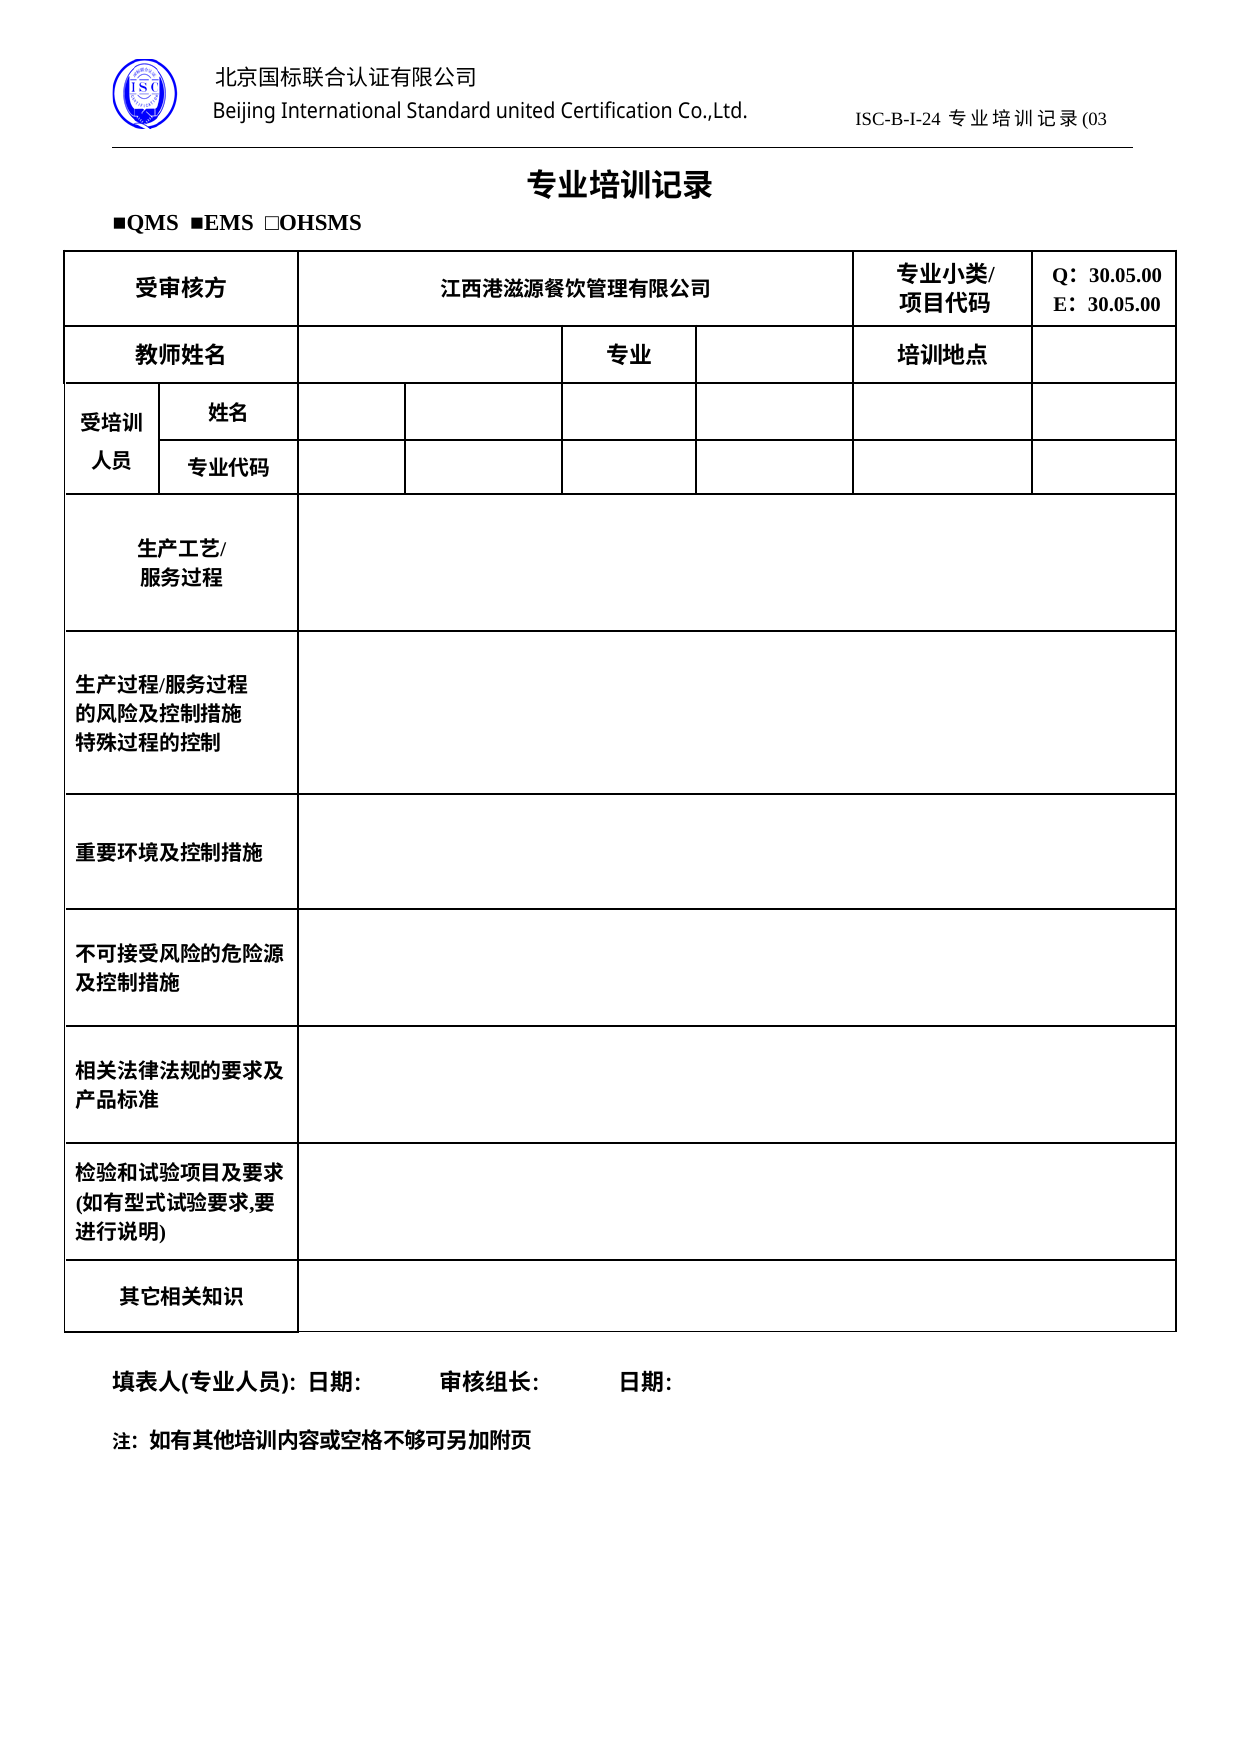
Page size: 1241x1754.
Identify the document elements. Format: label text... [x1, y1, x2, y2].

text ■QMS ■EMS □OHSMS [112, 204, 1128, 237]
table_cell 专业 [563, 327, 695, 382]
table_cell [854, 384, 1031, 439]
table_cell [299, 795, 1175, 907]
table_cell 姓名 [160, 384, 297, 439]
table_header 专业小类/ 项目代码 [854, 252, 1031, 324]
table_cell [563, 441, 695, 492]
table_cell [299, 910, 1175, 1025]
text 专业培训记录 [112, 166, 1128, 204]
table_cell 相关法律法规的要求及产品标准 [65, 1026, 297, 1142]
table_cell 不可接受风险的危险源及控制措施 [65, 909, 297, 1025]
table_cell [406, 441, 561, 492]
table_cell 其它相关知识 [65, 1260, 297, 1331]
table_header 受审核方 [65, 252, 297, 324]
text 注：如有其他培训内容或空格不够可另加附页 [112, 1423, 1128, 1455]
table_cell 生产过程/服务过程 的风险及控制措施 特殊过程的控制 [65, 631, 297, 793]
picture [112, 59, 180, 128]
table_cell [299, 327, 561, 382]
table_cell 受培训人员 [65, 383, 158, 492]
table_cell [299, 441, 404, 492]
table_cell 培训地点 [854, 327, 1031, 382]
table_header 江西港滋源餐饮管理有限公司 [299, 252, 852, 324]
table_cell [299, 1261, 1175, 1331]
table_cell 检验和试验项目及要求(如有型式试验要求,要进行说明) [65, 1143, 297, 1258]
table_cell 教师姓名 [65, 327, 297, 382]
table_cell [563, 384, 695, 439]
table_cell [299, 632, 1175, 793]
table_cell [854, 441, 1031, 492]
table_cell [406, 384, 561, 439]
table_cell [697, 327, 852, 382]
table_cell [299, 1144, 1175, 1258]
table_cell [697, 384, 852, 439]
table_cell 重要环境及控制措施 [65, 794, 297, 907]
table_cell [299, 384, 404, 439]
table_cell 生产工艺/ 服务过程 [65, 494, 297, 630]
table_cell [1033, 441, 1175, 492]
table_cell [1033, 384, 1175, 439]
table_cell [1033, 327, 1175, 382]
table_header Q：30.05.00 E：30.05.00 [1033, 252, 1175, 324]
table_cell [299, 495, 1175, 630]
table_cell [697, 441, 852, 492]
text 填表人(专业人员)：日期： 审核组长： 日期： [112, 1364, 1128, 1398]
table_cell 专业代码 [160, 441, 297, 492]
table_cell [299, 1027, 1175, 1142]
